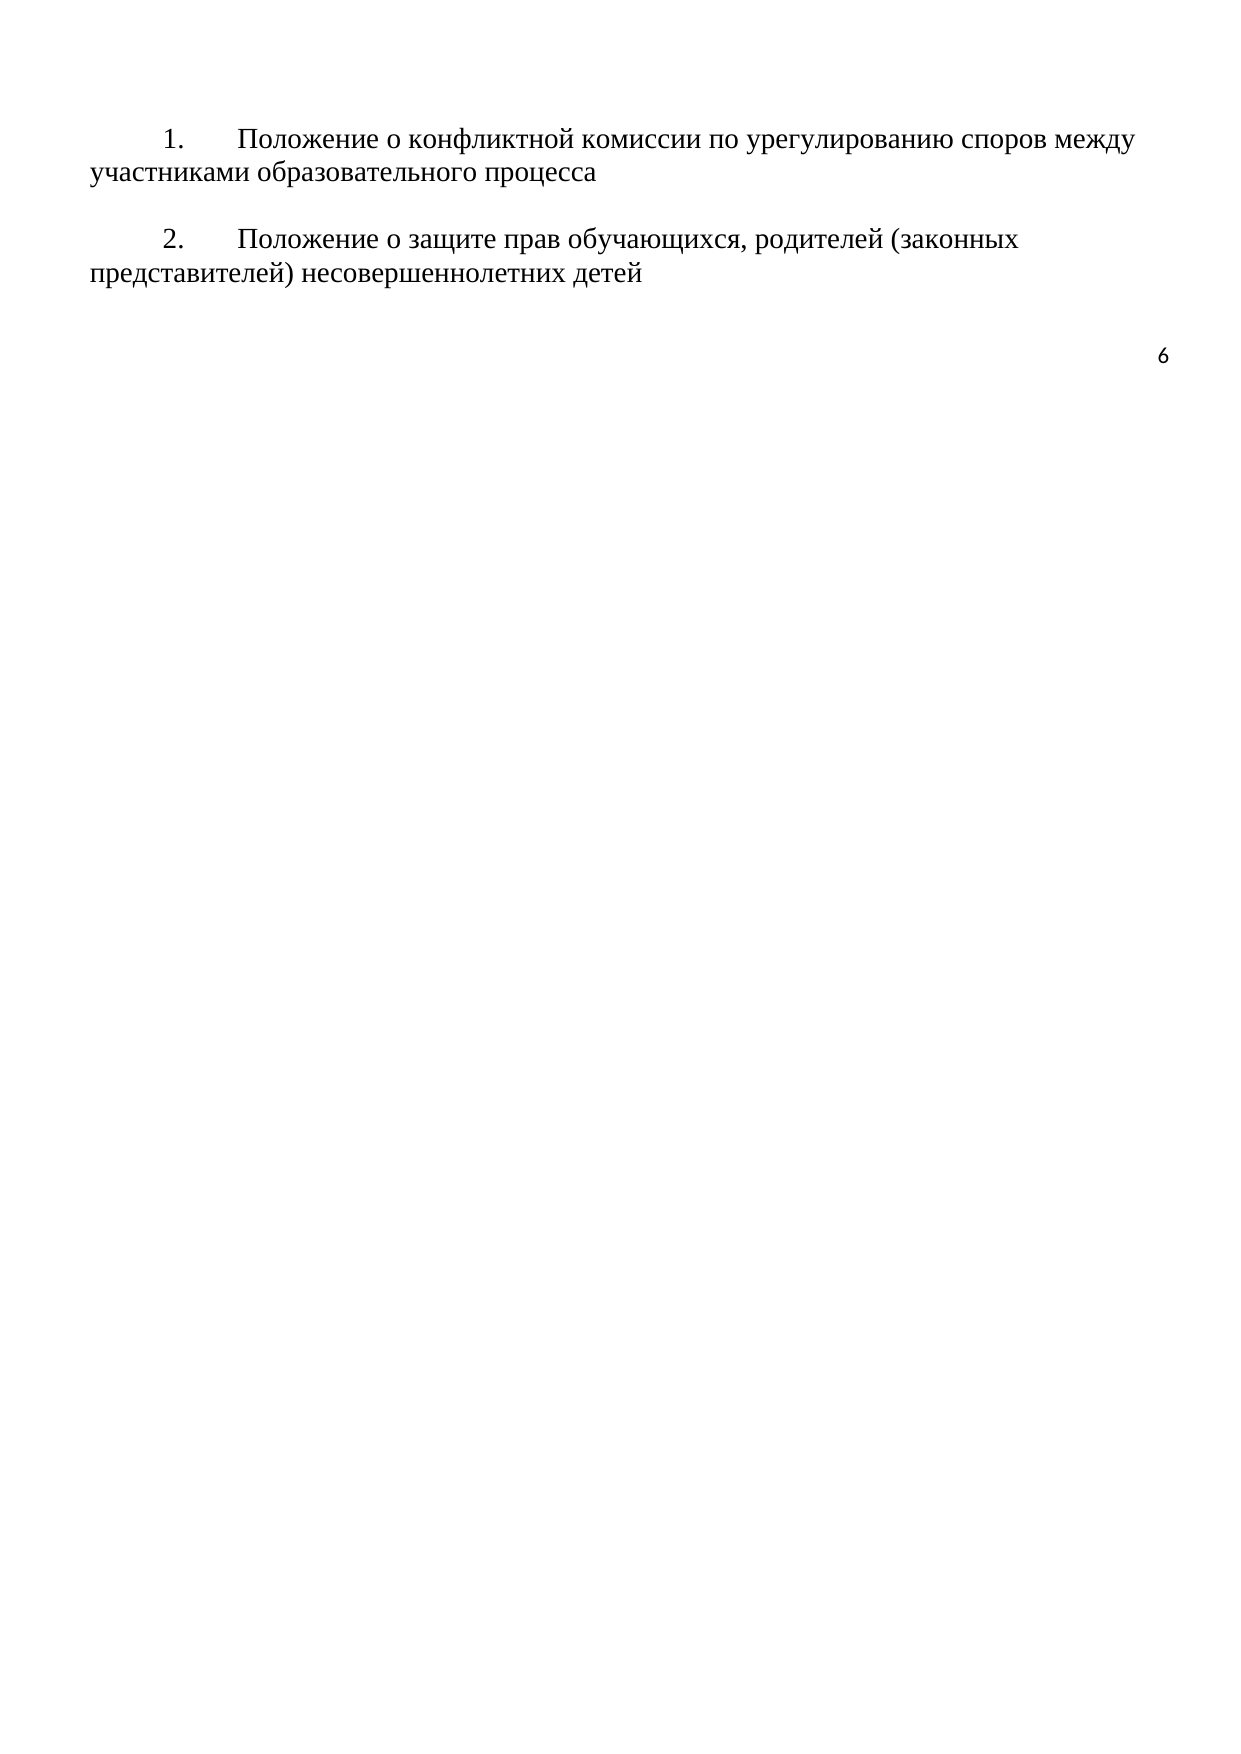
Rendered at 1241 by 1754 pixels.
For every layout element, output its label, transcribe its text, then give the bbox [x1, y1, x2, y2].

list Положение о конфликтной комиссии по урегулированию споров между участниками образовательного процесса [89, 121, 1169, 188]
list Положение о защите прав обучающихся, родителей (законных представителей) несовершеннолетних детей [89, 221, 1169, 288]
text 6 [89, 341, 1169, 369]
